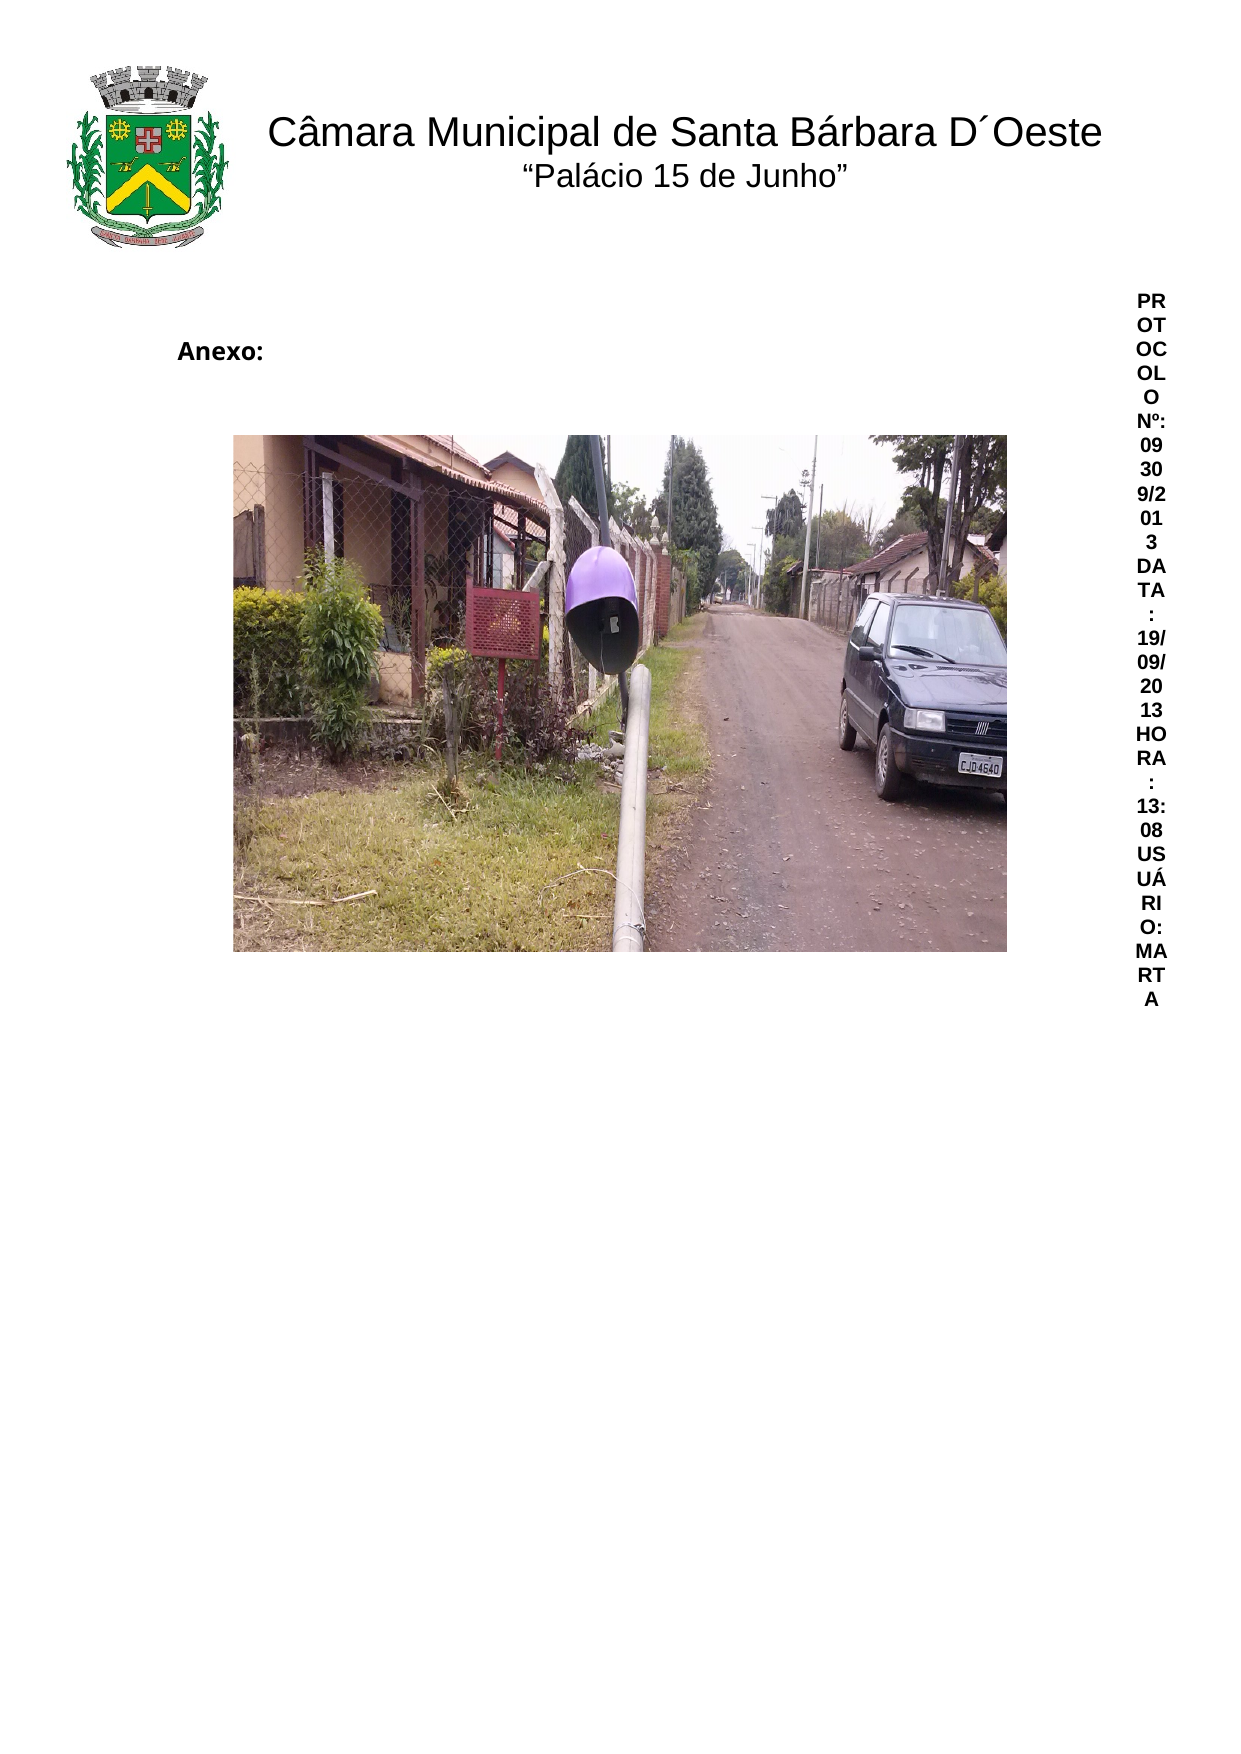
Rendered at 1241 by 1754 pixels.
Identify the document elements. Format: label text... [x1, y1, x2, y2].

text Anexo: [177, 334, 1063, 368]
picture [66, 66, 236, 255]
picture [233, 435, 1007, 952]
